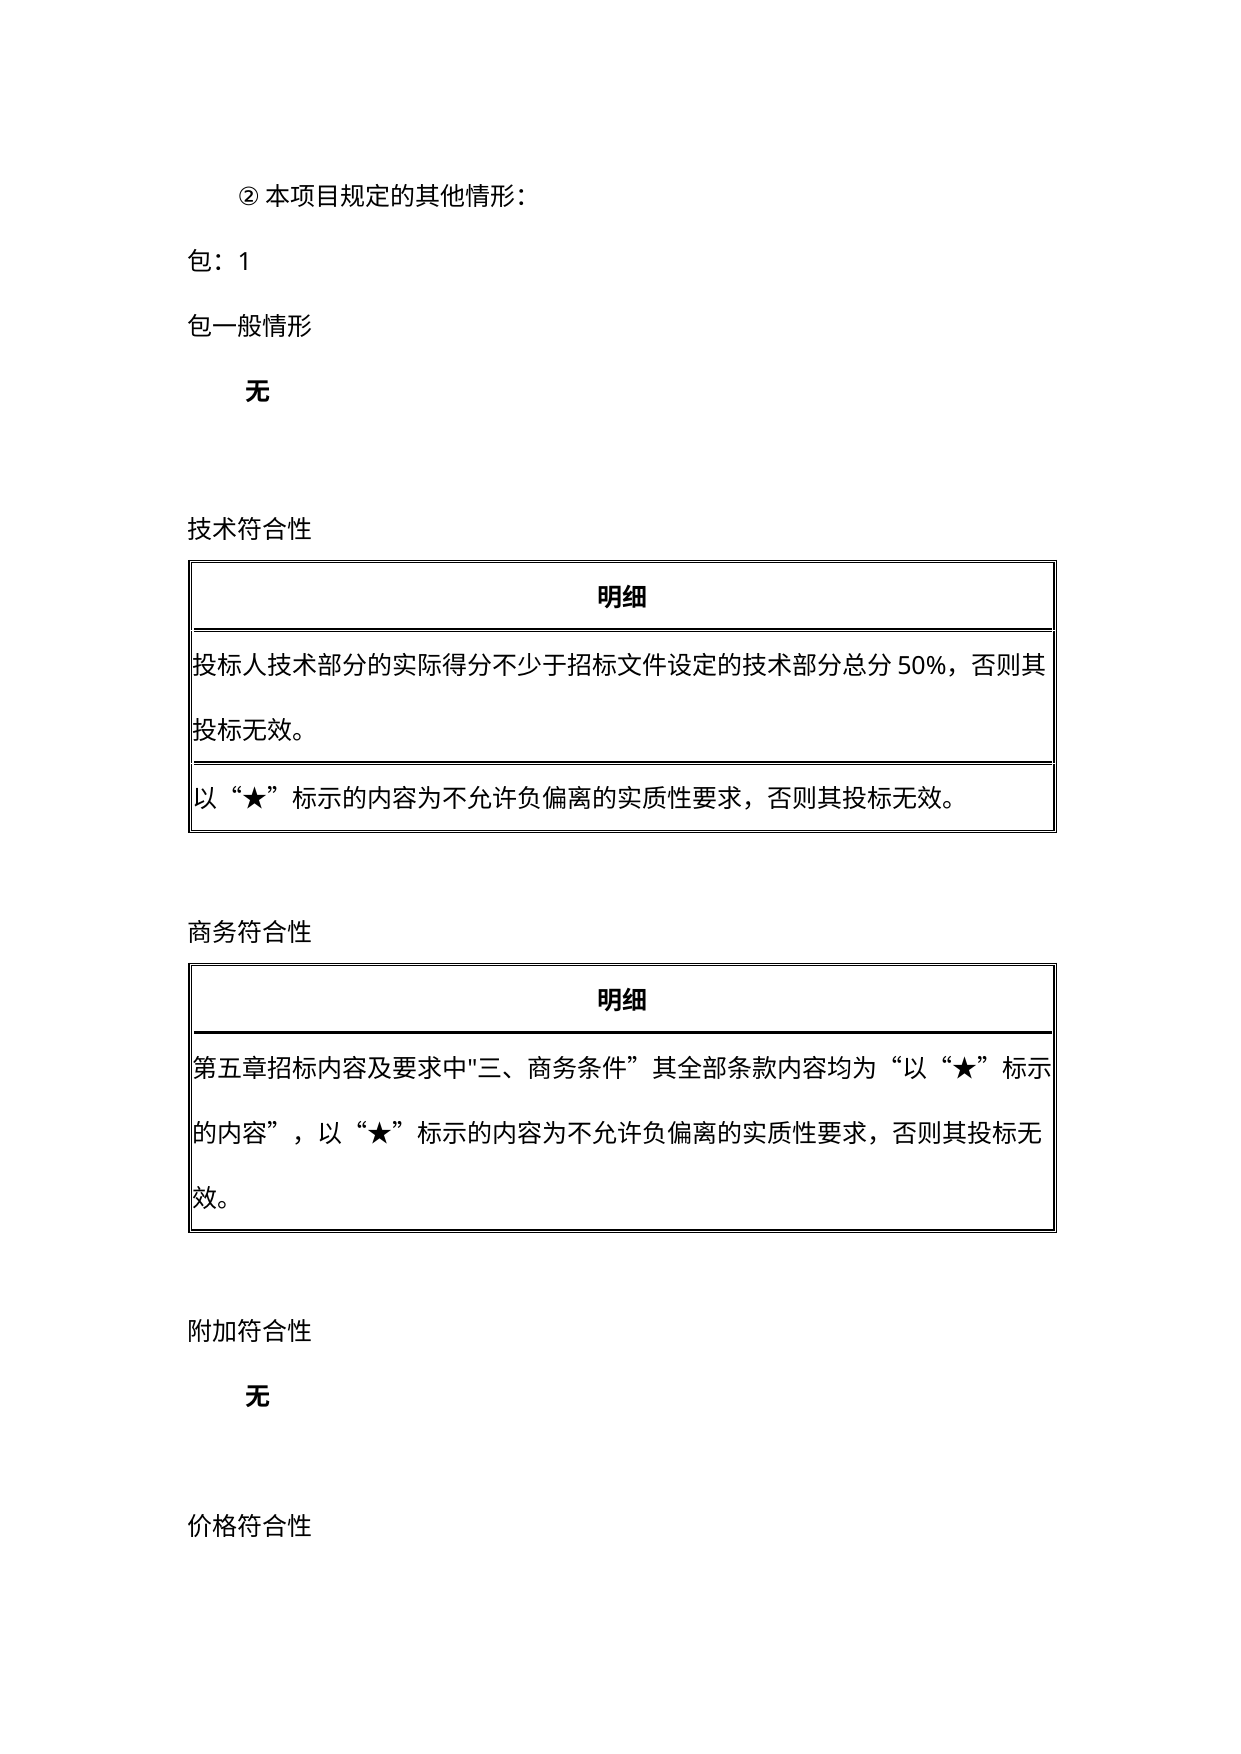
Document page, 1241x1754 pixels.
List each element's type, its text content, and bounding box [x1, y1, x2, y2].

text 附加符合性 无 价格符合性 [187, 1232, 1053, 1557]
text ②本项目规定的其他情形： 包：1 包一般情形 无 [187, 162, 1053, 422]
table_cell 第五章招标内容及要求中"三、商务条件”其全部条款内容均为“以“★”标示的内容”，以“★”标示的内容为不允许负偏离的实质性要求，否则其投标无效。 [192, 1031, 1053, 1229]
text 技术符合性 [187, 430, 1053, 560]
text 商务符合性 [187, 833, 1053, 963]
table_header 明细 [192, 966, 1053, 1031]
table_cell 投标人技术部分的实际得分不少于招标文件设定的技术部分总分50%，否则其投标无效。 [192, 628, 1054, 761]
table_cell 以“★”标示的内容为不允许负偏离的实质性要求，否则其投标无效。 [192, 761, 1054, 829]
table_header 明细 [192, 563, 1053, 628]
